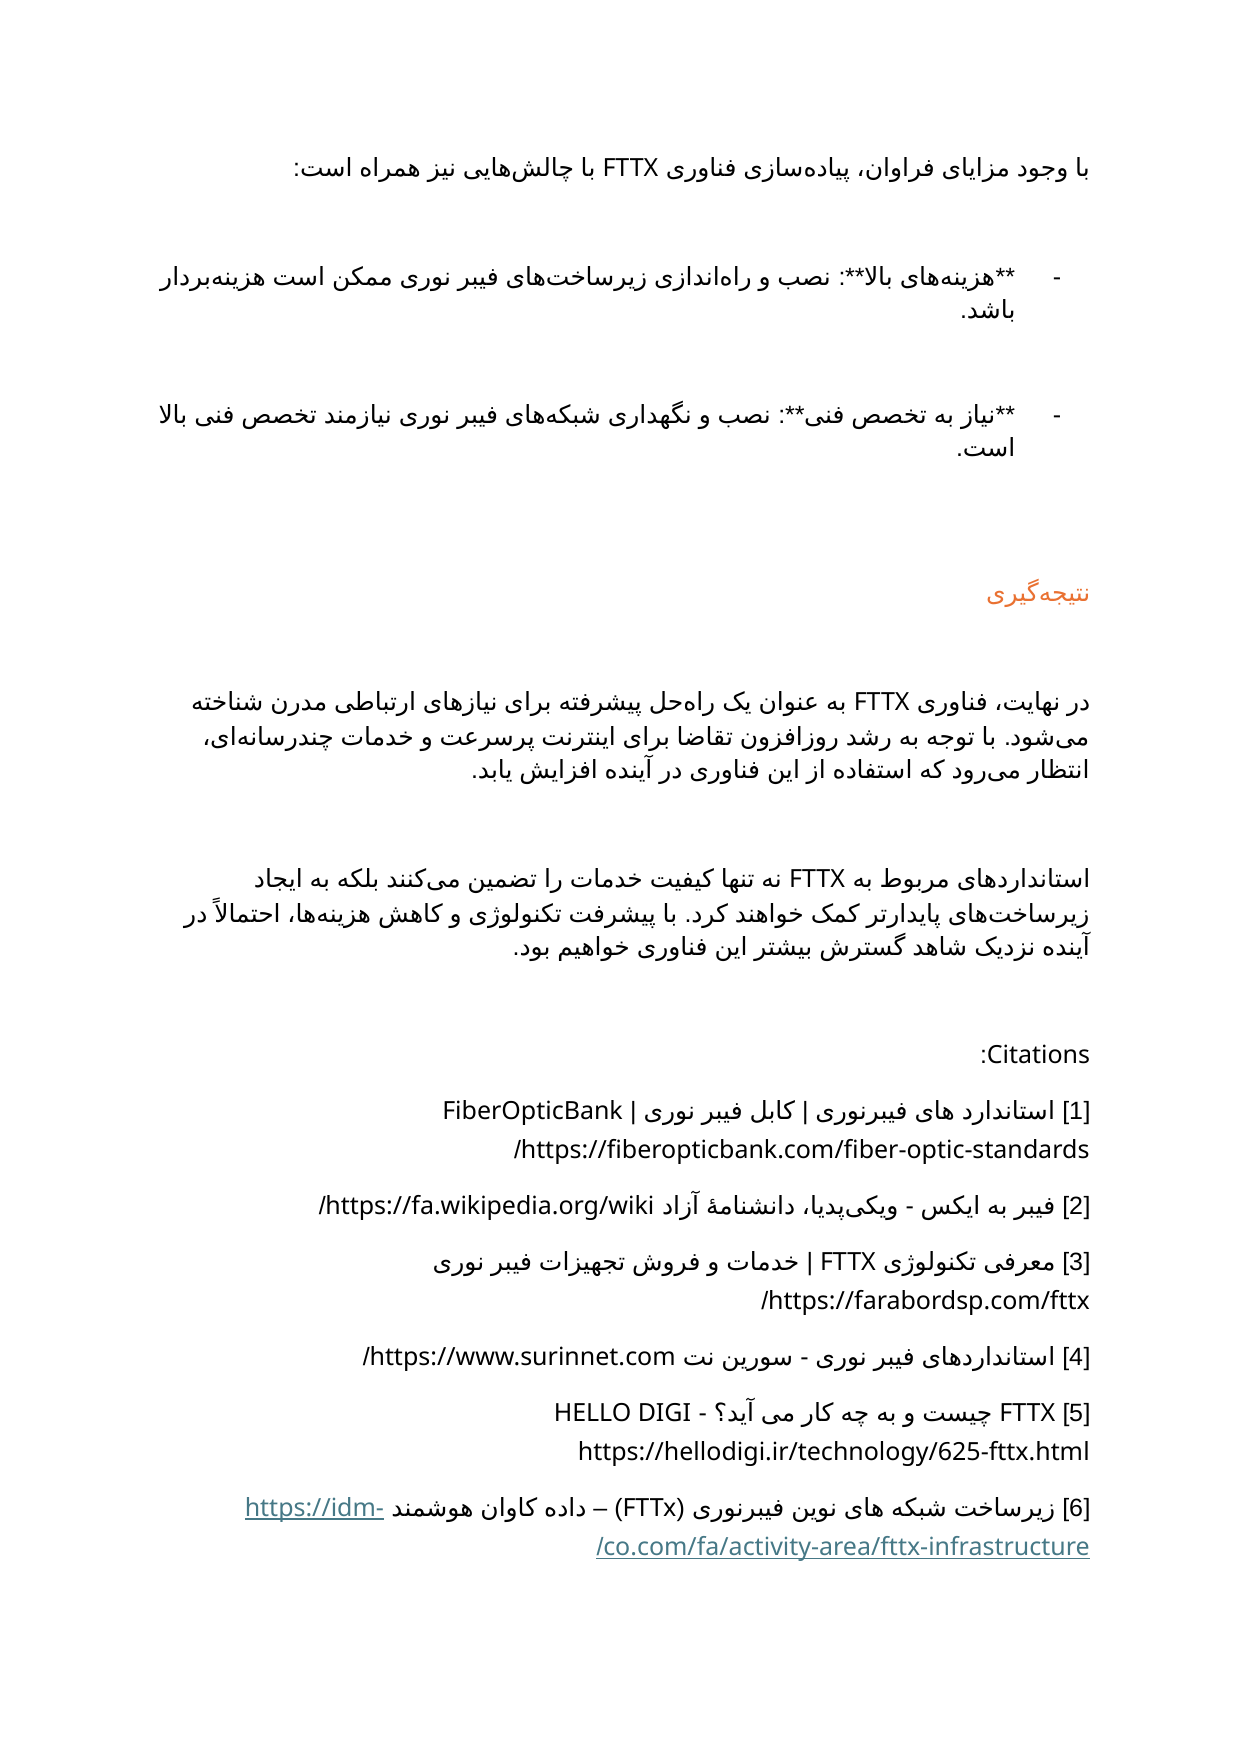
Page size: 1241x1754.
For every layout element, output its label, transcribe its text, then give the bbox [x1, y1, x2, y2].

list **نیاز به تخصص فنی**: نصب و نگهداری شبکه‌های فیبر نوری نیازمند تخصص فنی بالا است. [150, 400, 1053, 462]
text با وجود مزایای فراوان، پیاده‌سازی فناوری FTTX با چالش‌هایی نیز همراه است: [150, 150, 1090, 184]
text [5] FTTX چیست و به چه کار می آید؟ - HELLO DIGI https://hellodigi.ir/technology/625-fttx.html [150, 1395, 1090, 1468]
text Citations: [150, 1037, 1090, 1071]
text [1] استاندارد های فیبرنوری | کابل فیبر نوری | FiberOpticBank https://fiberopticbank.com/fiber-optic-standards/ [150, 1093, 1090, 1166]
text [3] معرفی تکنولوژی FTTX | خدمات و فروش تجهیزات فیبر نوری https://farabordsp.com/fttx/ [150, 1244, 1090, 1317]
text در نهایت، فناوری FTTX به عنوان یک راه‌حل پیشرفته برای نیازهای ارتباطی مدرن شناخته می‌شود. با توجه به رشد روزافزون تقاضا برای اینترنت پرسرعت و خدمات چندرسانه‌ای، انتظار می‌رود که استفاده از این فناوری در آینده افزایش یابد. [150, 683, 1090, 783]
list **هزینه‌های بالا**: نصب و راه‌اندازی زیرساخت‌های فیبر نوری ممکن است هزینه‌بردار باشد. [150, 262, 1053, 323]
text [2] فیبر به ایکس - ویکی‌پدیا، دانشنامهٔ آزاد https://fa.wikipedia.org/wiki/ [150, 1188, 1090, 1222]
text استانداردهای مربوط به FTTX نه تنها کیفیت خدمات را تضمین می‌کنند بلکه به ایجاد زیرساخت‌های پایدارتر کمک خواهند کرد. با پیشرفت تکنولوژی و کاهش هزینه‌ها، احتمالاً در آینده نزدیک شاهد گسترش بیشتر این فناوری خواهیم بود. [150, 860, 1090, 960]
text [6] زیرساخت شبکه های نوین فیبرنوری (FTTx) – داده کاوان هوشمند https://idm-co.com/fa/activity-area/fttx-infrastructure/ [150, 1490, 1090, 1563]
text [4] استانداردهای فیبر نوری - سورین نت https://www.surinnet.com/ [150, 1339, 1090, 1373]
text نتیجه‌گیری [150, 578, 1090, 607]
